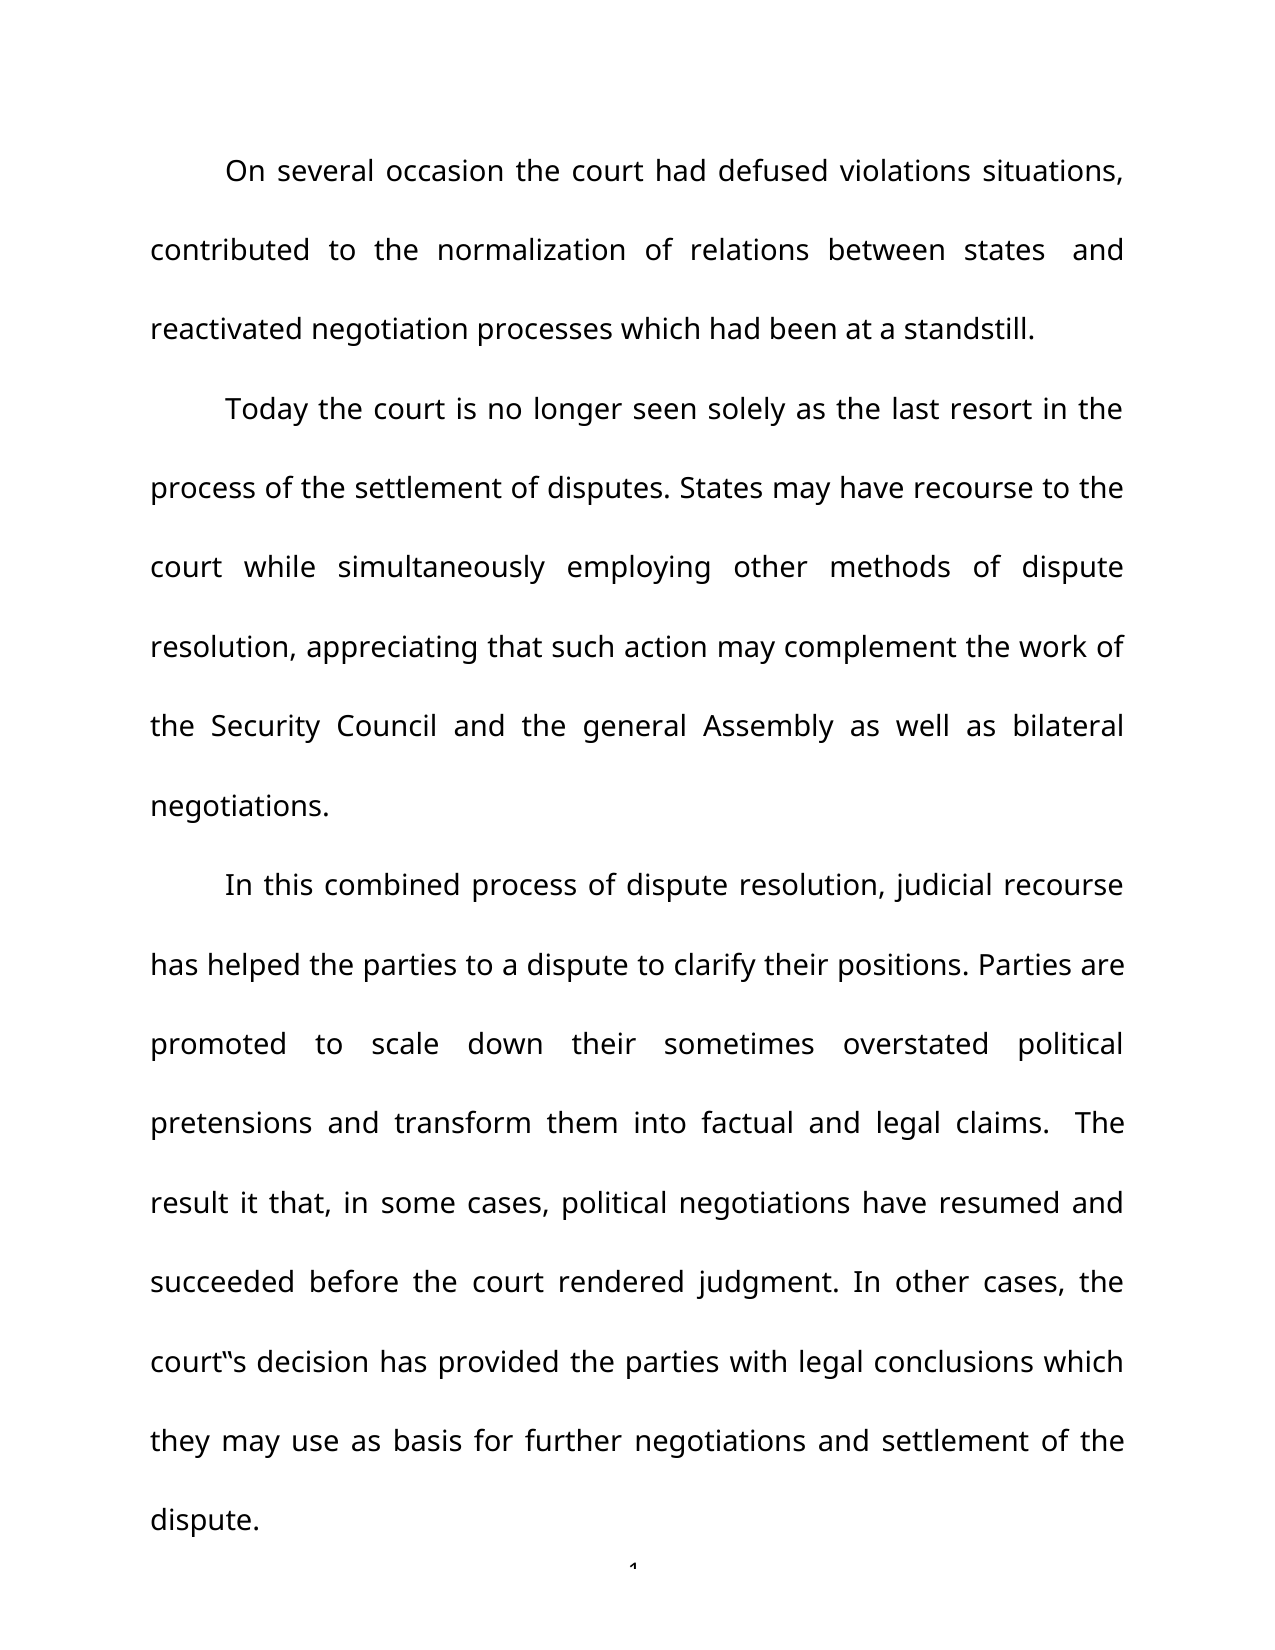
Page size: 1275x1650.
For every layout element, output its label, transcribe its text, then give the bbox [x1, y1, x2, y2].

text In this combined process of dispute resolution, judicial recourse has helped the parties to a dispute to clarify their positions. Parties are promoted to scale down their sometimes overstated political pretensions and transform them into factual and legal claims. The result it that, in some cases, political negotiations have resumed and succeeded before the court rendered judgment. In other cases, the court‟s decision has provided the parties with legal conclusions which they may use as basis for further negotiations and settlement of the dispute. [150, 864, 1125, 1539]
text Today the court is no longer seen solely as the last resort in the process of the settlement of disputes. States may have recourse to the court while simultaneously employing other methods of dispute resolution, appreciating that such action may complement the work of the Security Council and the general Assembly as well as bilateral negotiations. [150, 388, 1125, 824]
text On several occasion the court had defused violations situations, contributed to the normalization of relations between states and reactivated negotiation processes which had been at a standstill. [150, 150, 1124, 348]
